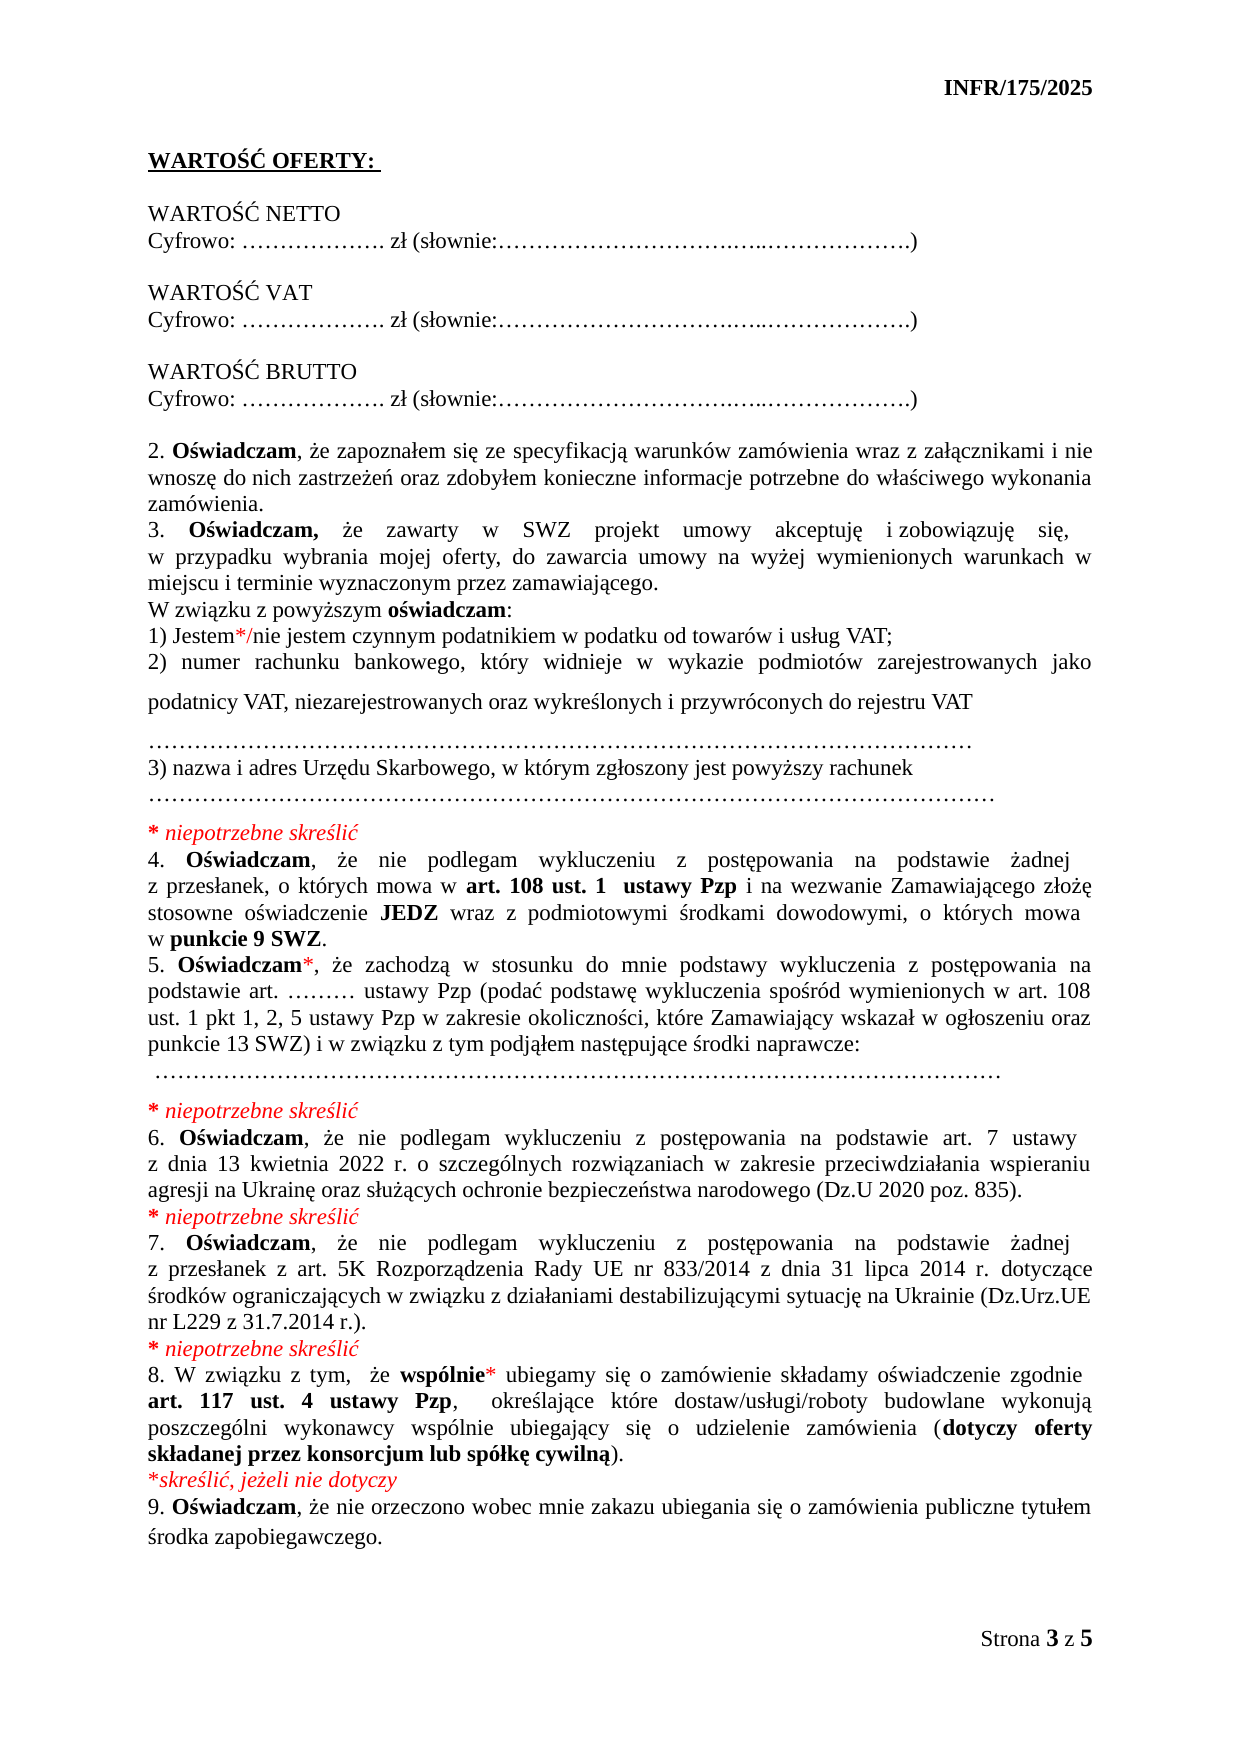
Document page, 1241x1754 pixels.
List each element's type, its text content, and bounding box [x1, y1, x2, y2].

text * niepotrzebne skreślić [148, 819, 1093, 846]
text * niepotrzebne skreślić [148, 1203, 1093, 1229]
text WARTOŚĆ OFERTY: [148, 148, 1093, 174]
text *skreślić, jeżeli nie dotyczy [148, 1466, 1093, 1493]
text Cyfrowo: ………………. zł (słownie:………………………….…..……………….) [148, 306, 1093, 332]
text Cyfrowo: ………………. zł (słownie:………………………….…..……………….) [148, 385, 1093, 411]
text * niepotrzebne skreślić [148, 1097, 1093, 1124]
text 4. Oświadczam, że nie podlegam wykluczeniu z postępowania na podstawie żadnej z przesłanek, o których mowa w art. 108 ust. 1 ustawy Pzp i na wezwanie Zamawiającego złożę stosowne oświadczenie JEDZ wraz z podmiotowymi środkami dowodowymi, o których mowa w punkcie 9 SWZ. [148, 846, 1093, 951]
text 3. Oświadczam, że zawarty w SWZ projekt umowy akceptuję i zobowiązuję się, w przypadku wybrania mojej oferty, do zawarcia umowy na wyżej wymienionych warunkach w miejscu i terminie wyznaczonym przez zamawiającego. [148, 517, 1093, 596]
text W związku z powyższym oświadczam: [148, 596, 1093, 622]
text 8. W związku z tym, że wspólnie* ubiegamy się o zamówienie składamy oświadczenie zgodnie art. 117 ust. 4 ustawy Pzp, określające które dostaw/usługi/roboty budowlane wykonują poszczególni wykonawcy wspólnie ubiegający się o udzielenie zamówienia (dotyczy oferty składanej przez konsorcjum lub spółkę cywilną). [148, 1361, 1093, 1466]
text * niepotrzebne skreślić [148, 1334, 1093, 1361]
text WARTOŚĆ NETTO [148, 200, 1093, 227]
text 2) numer rachunku bankowego, który widnieje w wykazie podmiotów zarejestrowanych jako podatnicy VAT, niezarejestrowanych oraz wykreślonych i przywróconych do rejestru VAT [148, 648, 1093, 714]
text 3) nazwa i adres Urzędu Skarbowego, w którym zgłoszony jest powyższy rachunek [148, 754, 1093, 780]
text 9. Oświadczam, że nie orzeczono wobec mnie zakazu ubiegania się o zamówienia publiczne tytułem środka zapobiegawczego. [148, 1493, 1093, 1549]
text ………………………………………………………………………………………………… [148, 780, 1093, 806]
text ……………………………………………………………………………………………… [148, 727, 1093, 754]
text ………………………………………………………………………………………………… [148, 1057, 1093, 1083]
text 1) Jestem*/nie jestem czynnym podatnikiem w podatku od towarów i usług VAT; [148, 622, 1093, 648]
text 6. Oświadczam, że nie podlegam wykluczeniu z postępowania na podstawie art. 7 ustawy z dnia 13 kwietnia 2022 r. o szczególnych rozwiązaniach w zakresie przeciwdziałania wspieraniu agresji na Ukrainę oraz służących ochronie bezpieczeństwa narodowego (Dz.U 2020 poz. 835). [148, 1124, 1093, 1203]
text 2. Oświadczam, że zapoznałem się ze specyfikacją warunków zamówienia wraz z załącznikami i nie wnoszę do nich zastrzeżeń oraz zdobyłem konieczne informacje potrzebne do właściwego wykonania zamówienia. [148, 437, 1093, 517]
text Cyfrowo: ………………. zł (słownie:………………………….…..……………….) [148, 227, 1093, 253]
text WARTOŚĆ VAT [148, 279, 1093, 306]
text 5. Oświadczam*, że zachodzą w stosunku do mnie podstawy wykluczenia z postępowania na podstawie art. ……… ustawy Pzp (podać podstawę wykluczenia spośród wymienionych w art. 108 ust. 1 pkt 1, 2, 5 ustawy Pzp w zakresie okoliczności, które Zamawiający wskazał w ogłoszeniu oraz punkcie 13 SWZ) i w związku z tym podjąłem następujące środki naprawcze: [148, 951, 1093, 1057]
text WARTOŚĆ BRUTTO [148, 358, 1093, 385]
text 7. Oświadczam, że nie podlegam wykluczeniu z postępowania na podstawie żadnej z przesłanek z art. 5K Rozporządzenia Rady UE nr 833/2014 z dnia 31 lipca 2014 r. dotyczące środków ograniczających w związku z działaniami destabilizującymi sytuację na Ukrainie (Dz.Urz.UE nr L229 z 31.7.2014 r.). [148, 1229, 1093, 1334]
